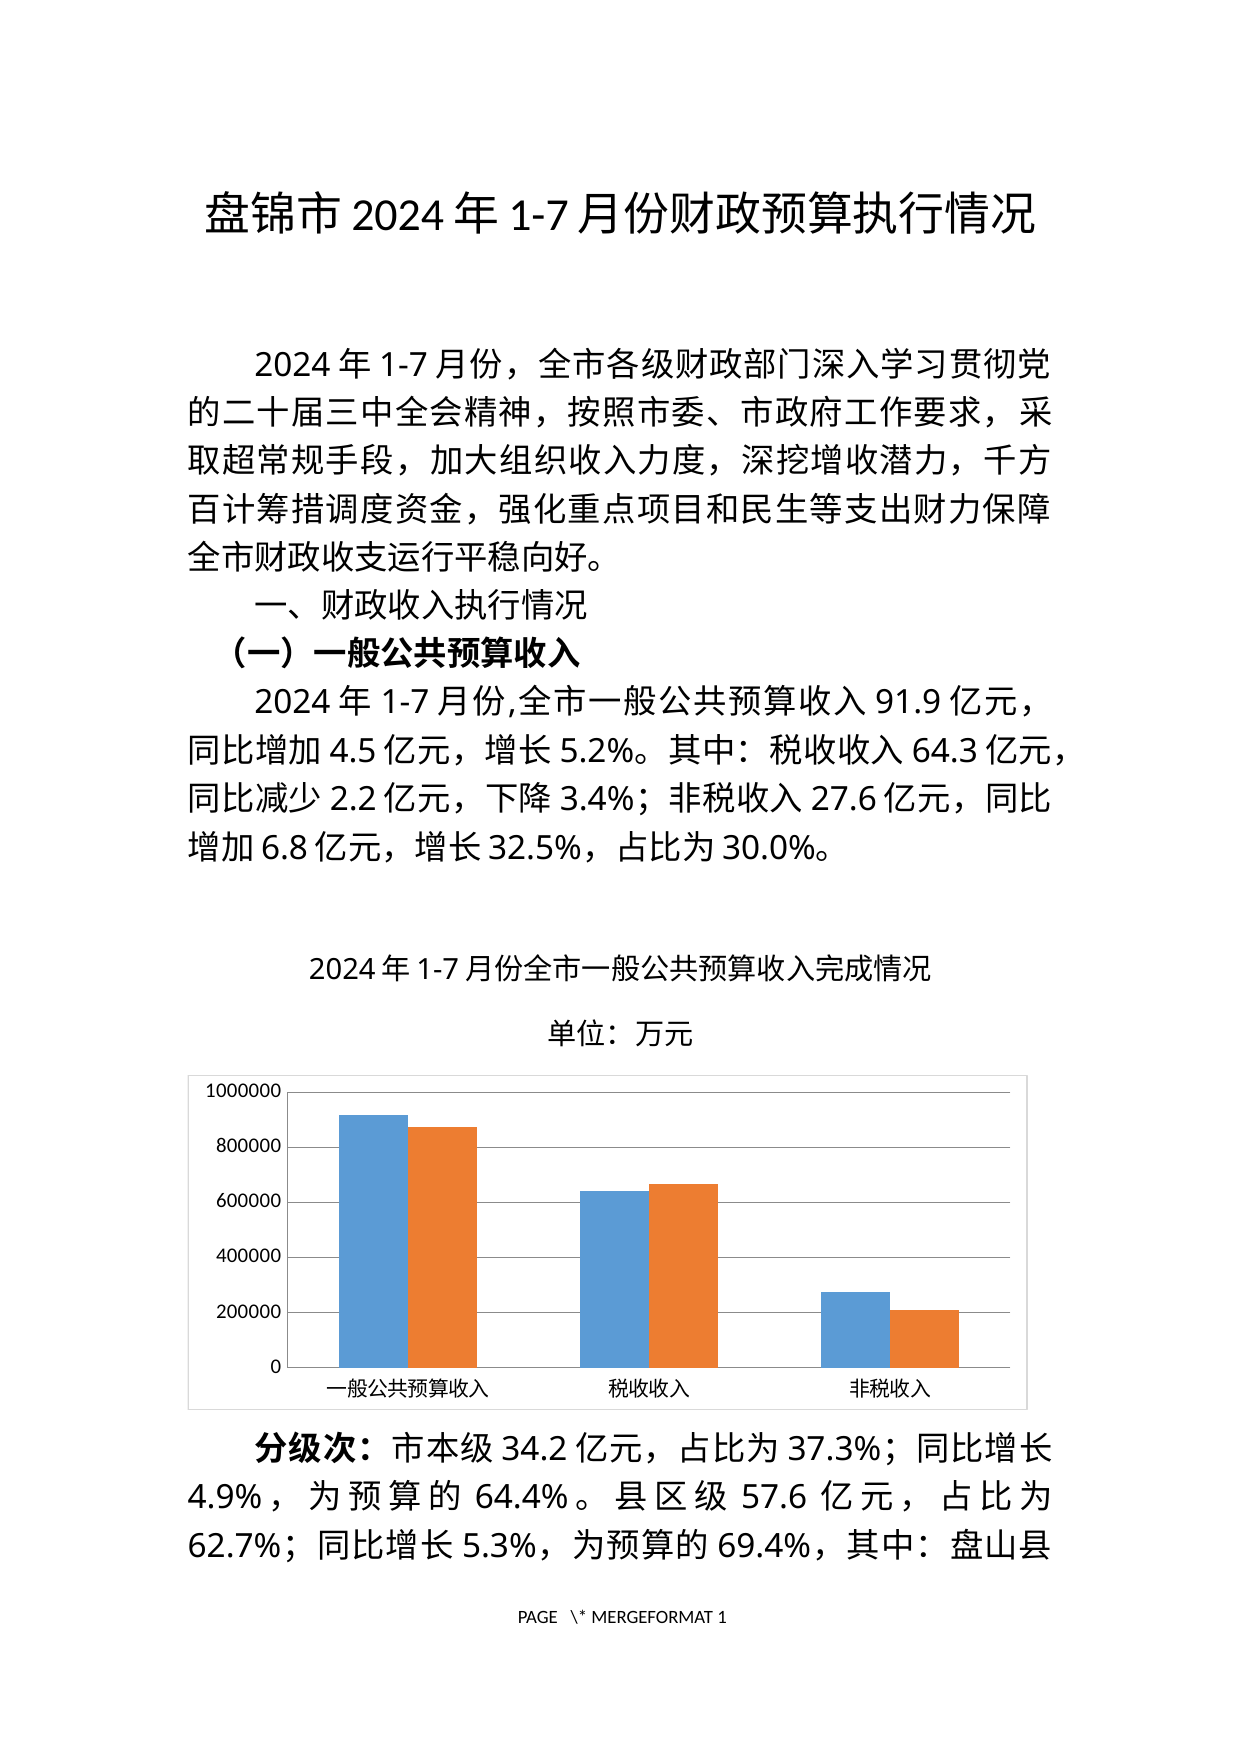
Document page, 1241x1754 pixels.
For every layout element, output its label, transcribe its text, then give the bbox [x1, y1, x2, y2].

text 2024年1-7月份,全市一般公共预算收入91.9亿元，同比增加4.5亿元，增长5.2%。其中：税收收入64.3亿元，同比减少2.2亿元，下降3.4%；非税收入27.6亿元，同比增加6.8亿元，增长32.5%，占比为30.0%。 [187, 675, 1053, 869]
text 2024年1-7月份全市一般公共预算收入完成情况 [187, 934, 1053, 999]
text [187, 1421, 1053, 1567]
text 2024年1-7月份，全市各级财政部门深入学习贯彻党的二十届三中全会精神，按照市委、市政府工作要求，采取超常规手段，加大组织收入力度，深挖增收潜力，千方百计筹措调度资金，强化重点项目和民生等支出财力保障，全市财政收支运行平稳向好。 [187, 337, 1053, 579]
text 一、财政收入执行情况 [187, 579, 1053, 627]
text 单位：万元 [187, 999, 1053, 1064]
text （一）一般公共预算收入 [187, 627, 1053, 675]
text 盘锦市2024年1-7月份财政预算执行情况 [187, 162, 1053, 259]
